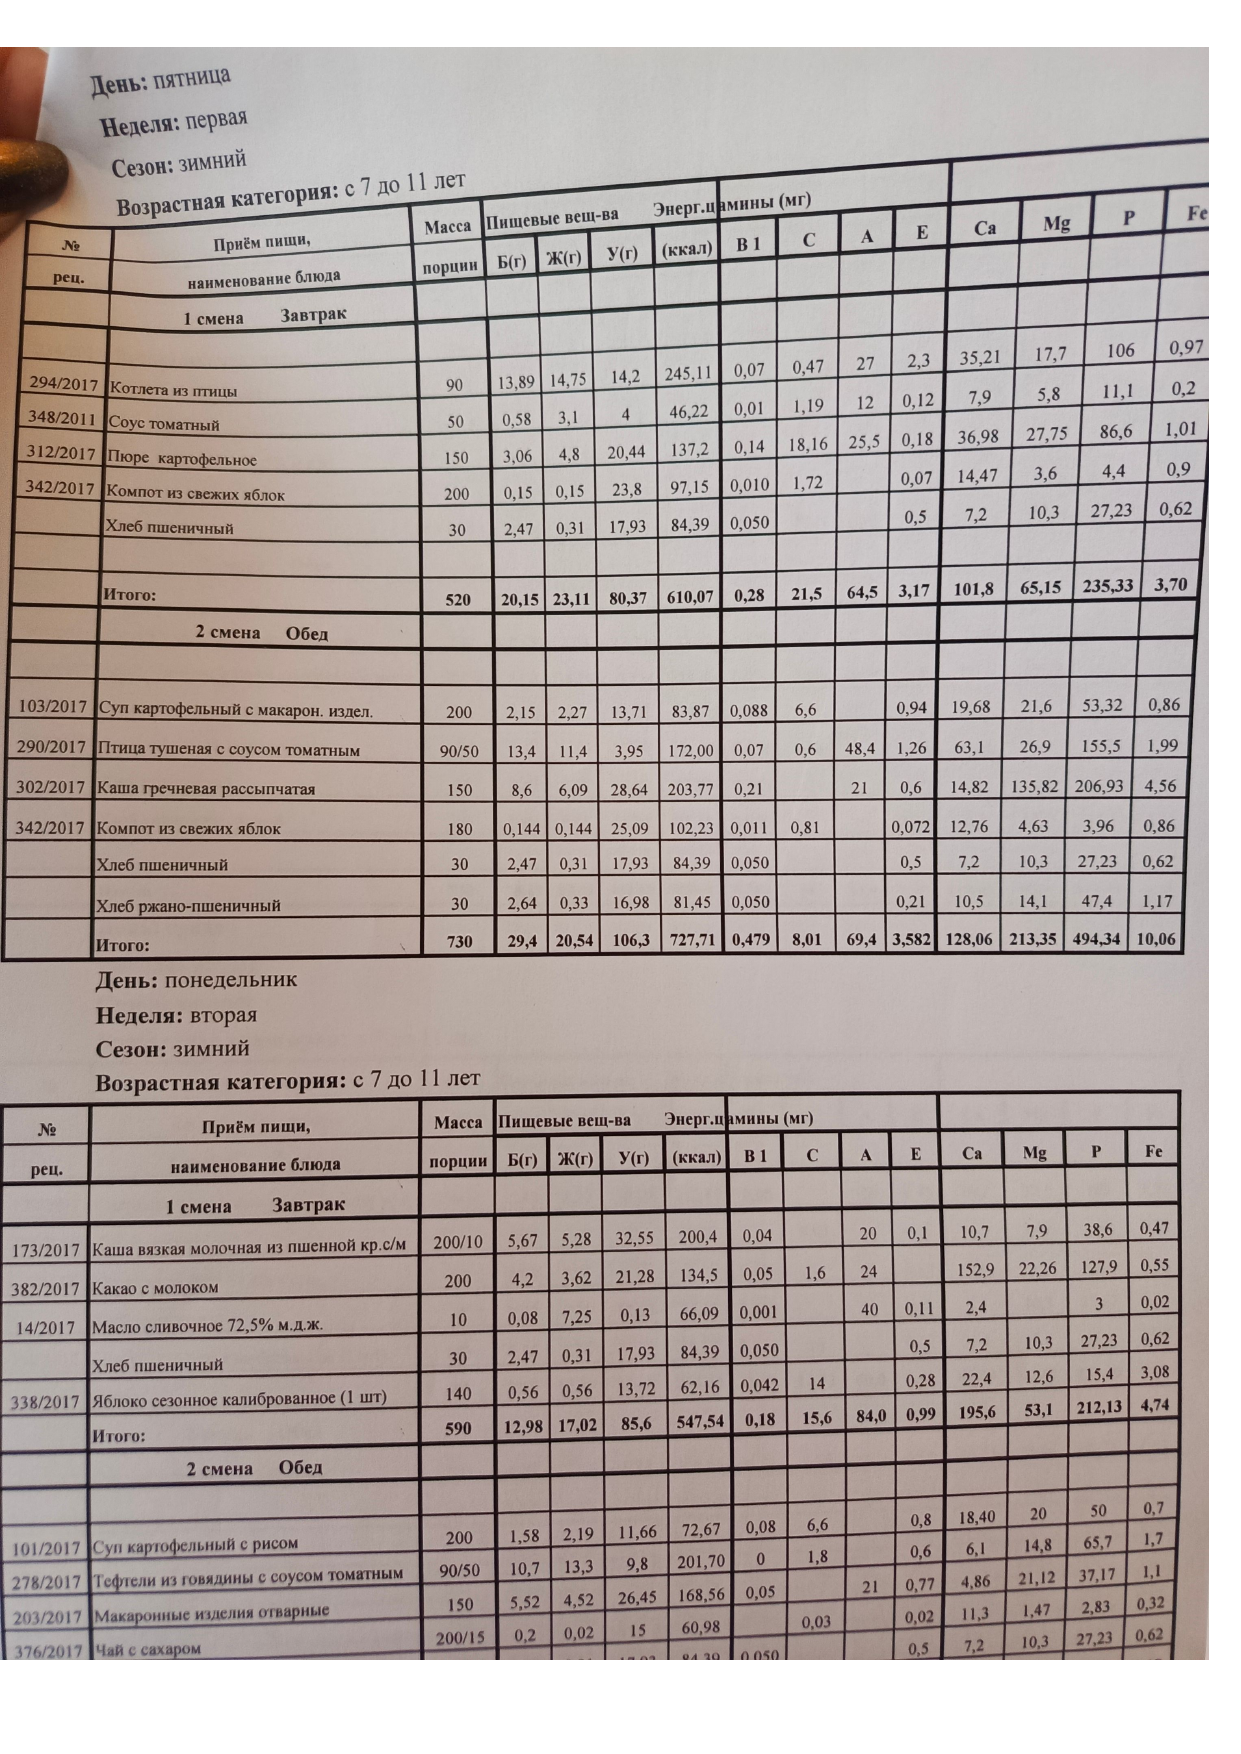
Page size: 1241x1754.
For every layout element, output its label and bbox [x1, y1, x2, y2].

picture [0, 47, 1209, 1660]
